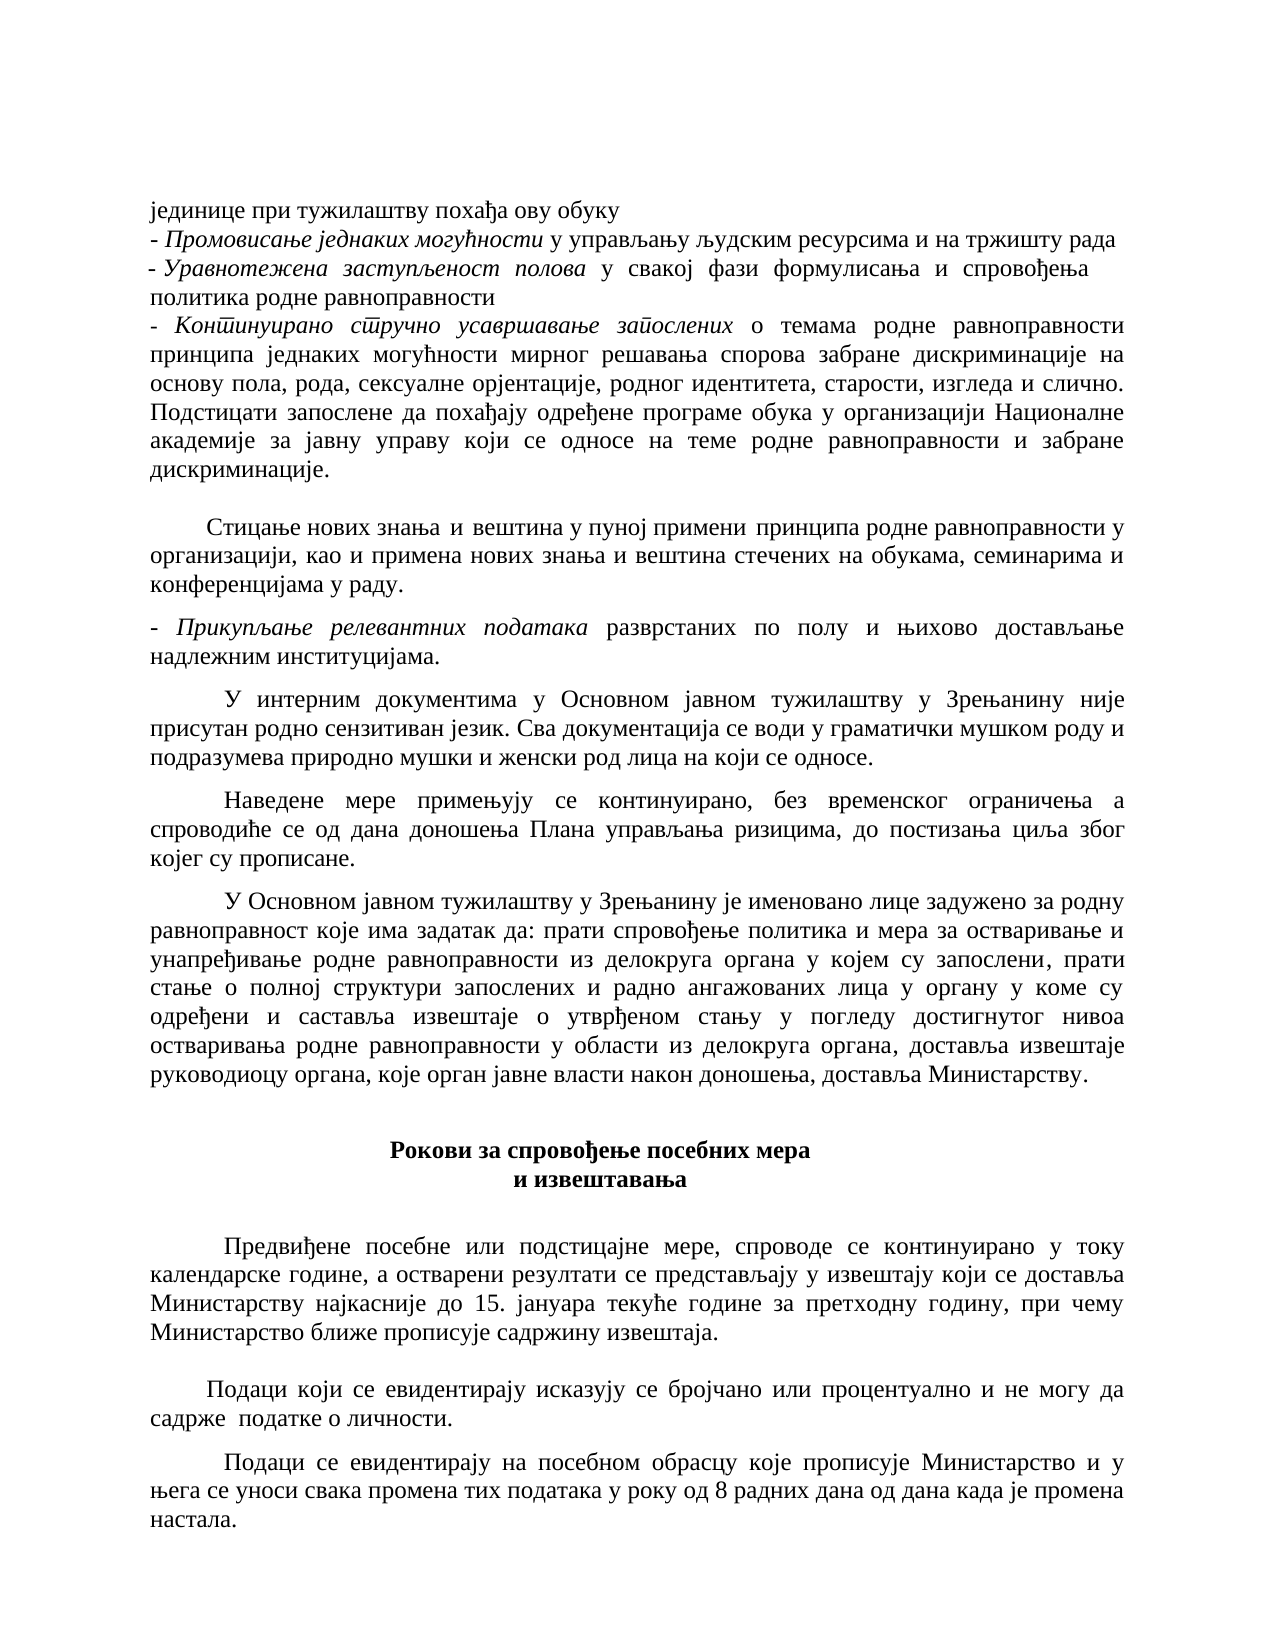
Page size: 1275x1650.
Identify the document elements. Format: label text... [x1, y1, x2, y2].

text Подаци који се евидентирају исказују се бројчано или процентуално и не могу да садрже податке о личности. [150, 1374, 1125, 1432]
text У Основном јавном тужилаштву у Зрењанину је именовано лице задужено за родну равноправност које има задатак да: прати спровођење политика и мера за остваривање и унапређивање родне равноправности из делокруга органа у којем су запослени, прати стање о полној структури запослених и радно ангажованих лица у органу у коме су одређени и саставља извештаје о утврђеном стању у погледу достигнутог нивоа остваривања родне равноправности у области из делокруга органа, доставља извештаје руководиоцу органа, које орган јавне власти након доношења, доставља Министарству. [150, 886, 1125, 1087]
text Наведене мере примењују се континуирано, без временског ограничења а спроводиће се од дана доношења Плана управљања ризицима, до постизања циља због којег су прописане. [150, 785, 1125, 872]
text - Прикупљање релевантних података разврстаних по полу и њихово достављање надлежним институцијама. [150, 612, 1125, 670]
text - Континуирано стручно усавршавање запослених о темама родне равноправности принципа једнаких могућности мирног решавања спорова забране дискриминације на основу пола, рода, сексуалне орјентације, родног идентитета, старости, изгледа и слично. Подстицати запослене да похађају одређене програме обука у организацији Националне академије за јавну управу који се односе на теме родне равноправности и забране дискриминације. [150, 310, 1125, 483]
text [150, 195, 1125, 224]
list - Уравнотежена заступљеност полова у свакој фази формулисања и спровођења политика родне равноправности [135, 253, 1125, 310]
text Предвиђене посебне или подстицајне мере, спроводе се континуирано у току календарске године, а остварени резултати се представљају у извештају који се доставља Министарству најкасније до 15. јануара текуће године за претходну годину, при чему Министарство ближе прописује садржину извештаја. [150, 1231, 1125, 1346]
subtitle Рокови за спровођење посебних мера [75, 1135, 1125, 1164]
text Подаци се евидентирају на посебном обрасцу које прописује Министарство и у њега се уноси свака промена тих података у року од 8 радних дана од дана када је промена настала. [150, 1447, 1125, 1533]
text Стицање нових знања и вештина у пуној примени принципа родне равноправности у организацији, као и примена нових знања и вештина стечених на обукама, семинарима и конференцијама у раду. [150, 512, 1125, 598]
subtitle и извештавања [75, 1164, 1125, 1192]
text У интерним документима у Основном јавном тужилаштву у Зрењанину није присутан родно сензитиван језик. Сва документација се води у граматички мушком роду и подразумева природно мушки и женски род лица на који се односе. [150, 684, 1125, 771]
text - Промовисање једнаких могућности у управљању људским ресурсима и на тржишту рада [150, 224, 1125, 253]
